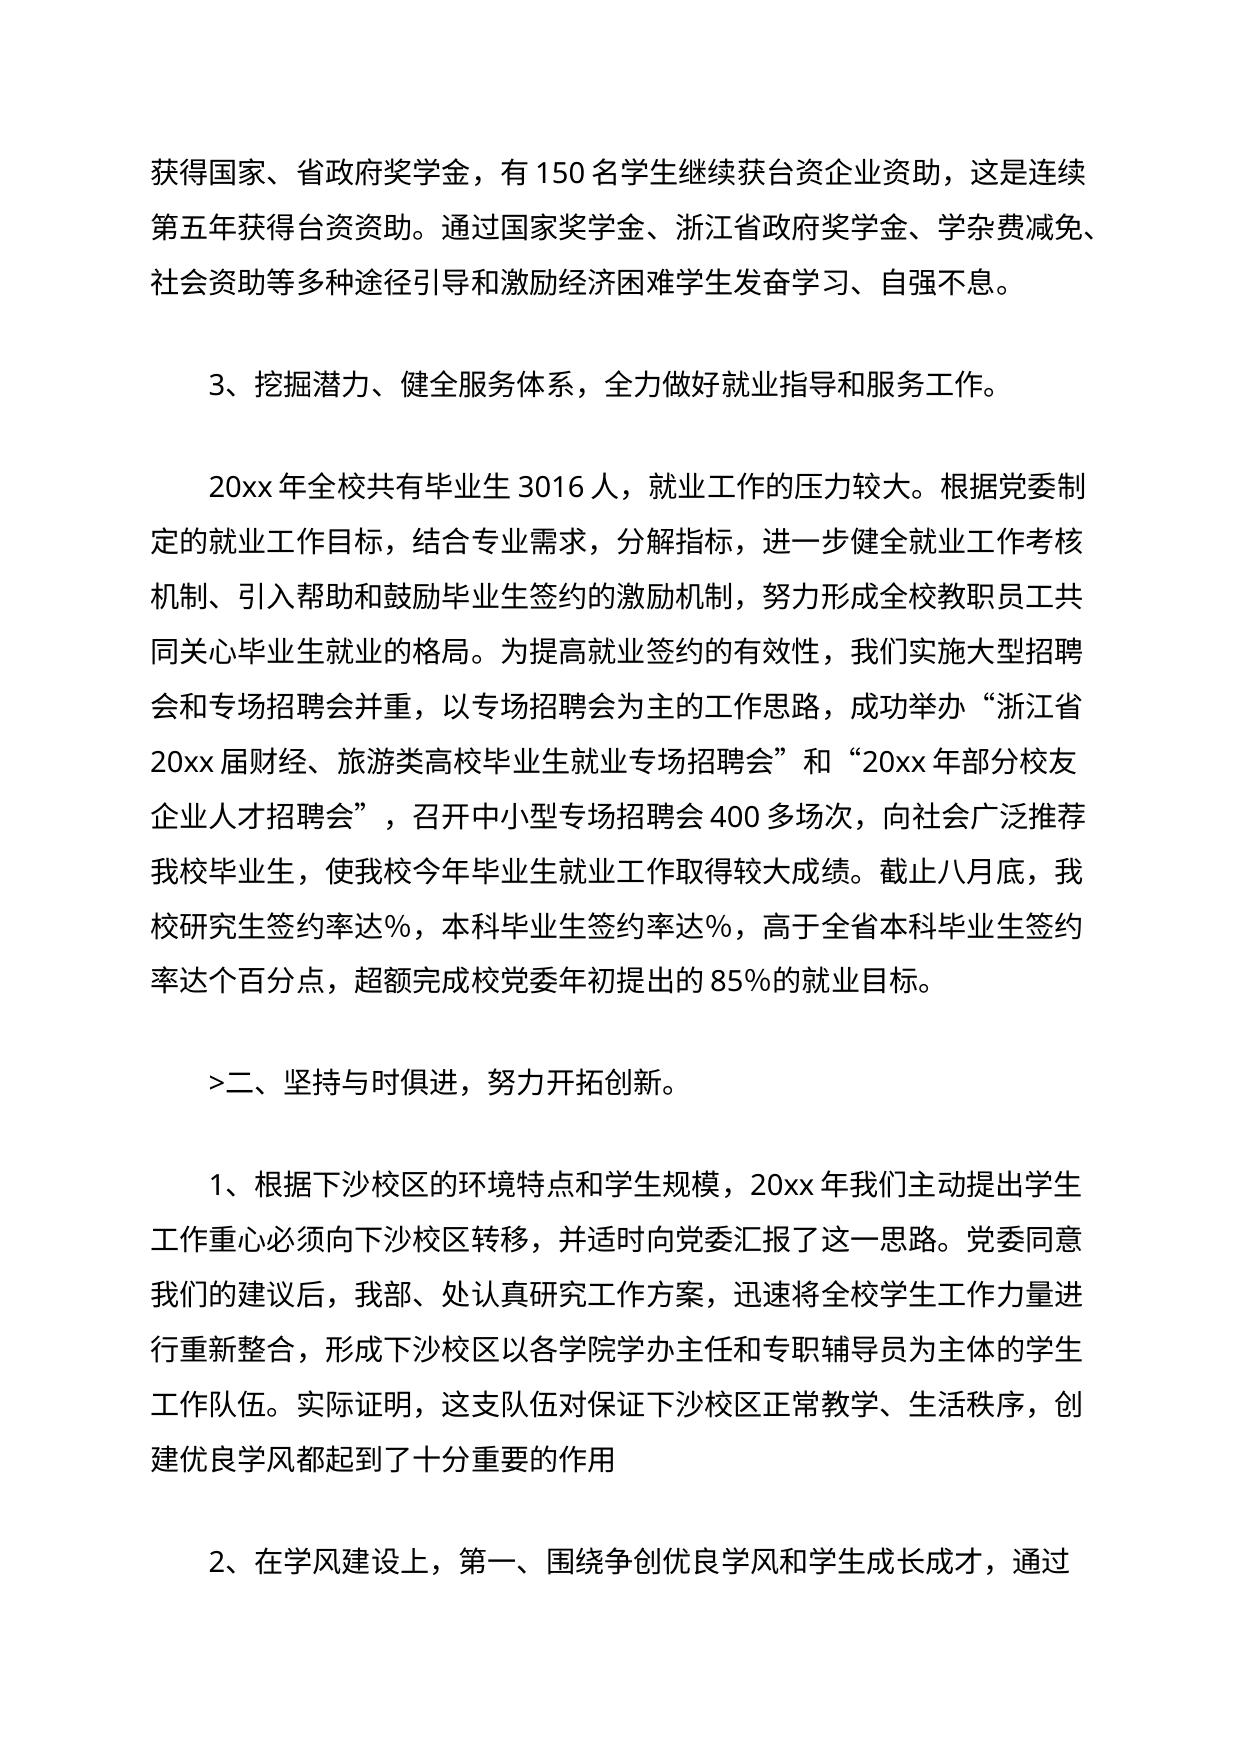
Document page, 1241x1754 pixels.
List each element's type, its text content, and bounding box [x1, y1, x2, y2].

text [150, 150, 1090, 302]
text 20xx年全校共有毕业生3016人，就业工作的压力较大。根据党委制定的就业工作目标，结合专业需求，分解指标，进一步健全就业工作考核机制、引入帮助和鼓励毕业生签约的激励机制，努力形成全校教职员工共同关心毕业生就业的格局。为提高就业签约的有效性，我们实施大型招聘会和专场招聘会并重，以专场招聘会为主的工作思路，成功举办“浙江省20xx届财经、旅游类高校毕业生就业专场招聘会”和“20xx年部分校友企业人才招聘会”，召开中小型专场招聘会400多场次，向社会广泛推荐我校毕业生，使我校今年毕业生就业工作取得较大成绩。截止八月底，我校研究生签约率达％，本科毕业生签约率达％，高于全省本科毕业生签约率达个百分点，超额完成校党委年初提出的85％的就业目标。 [150, 464, 1090, 1000]
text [150, 1538, 1090, 1581]
text 3、挖掘潜力、健全服务体系，全力做好就业指导和服务工作。 [150, 362, 1090, 404]
text >二、坚持与时俱进，努力开拓创新。 [150, 1060, 1090, 1102]
text 1、根据下沙校区的环境特点和学生规模，20xx年我们主动提出学生工作重心必须向下沙校区转移，并适时向党委汇报了这一思路。党委同意我们的建议后，我部、处认真研究工作方案，迅速将全校学生工作力量进行重新整合，形成下沙校区以各学院学办主任和专职辅导员为主体的学生工作队伍。实际证明，这支队伍对保证下沙校区正常教学、生活秩序，创建优良学风都起到了十分重要的作用 [150, 1162, 1090, 1479]
